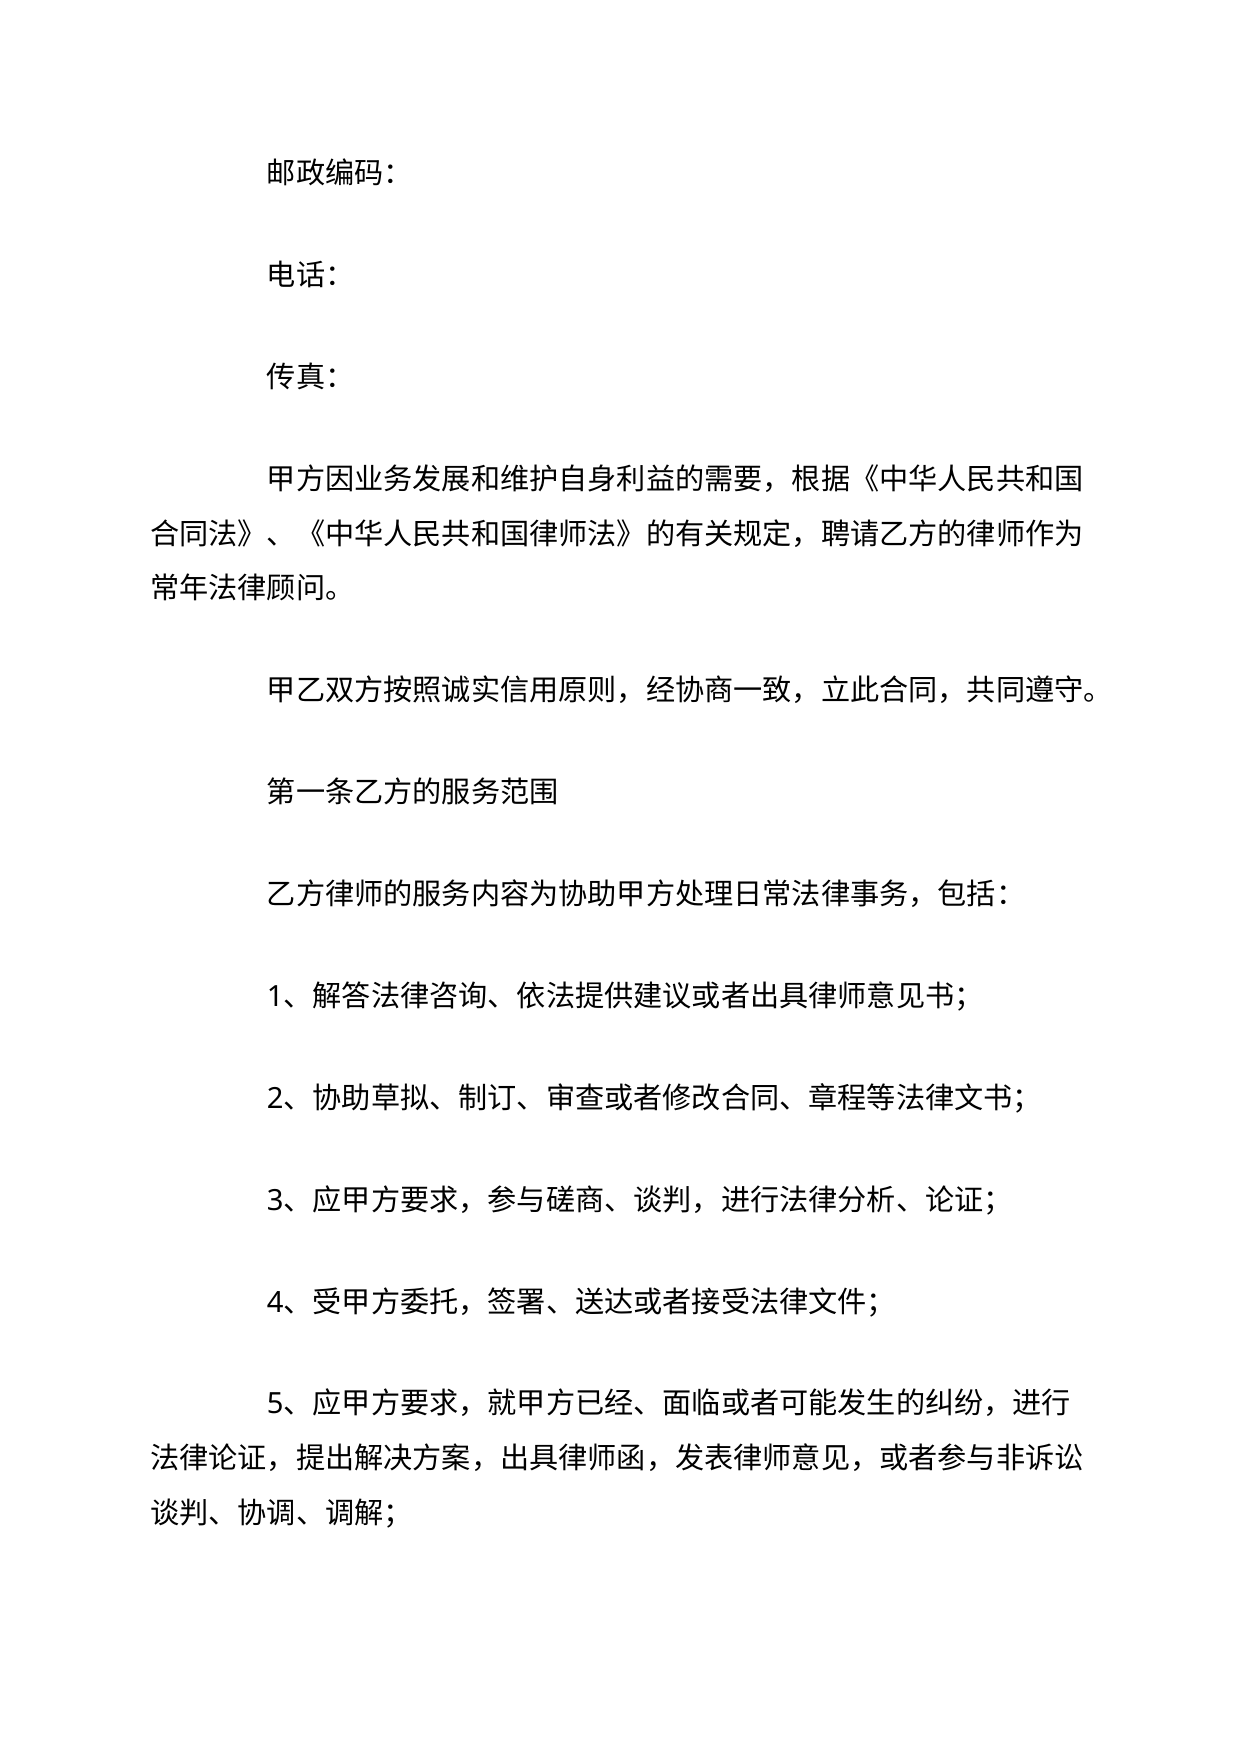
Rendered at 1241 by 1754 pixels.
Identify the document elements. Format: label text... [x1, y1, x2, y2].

text 5、应甲方要求，就甲方已经、面临或者可能发生的纠纷，进行法律论证，提出解决方案，出具律师函，发表律师意见，或者参与非诉讼谈判、协调、调解； [150, 1380, 1090, 1532]
text 电话： [150, 252, 1090, 294]
text 2、协助草拟、制订、审查或者修改合同、章程等法律文书； [150, 1074, 1090, 1117]
text 乙方律师的服务内容为协助甲方处理日常法律事务，包括： [150, 870, 1090, 913]
text 甲方因业务发展和维护自身利益的需要，根据《中华人民共和国合同法》、《中华人民共和国律师法》的有关规定，聘请乙方的律师作为常年法律顾问。 [150, 455, 1090, 607]
text 邮政编码： [150, 150, 1090, 192]
text 3、应甲方要求，参与磋商、谈判，进行法律分析、论证； [150, 1176, 1090, 1218]
text 第一条乙方的服务范围 [150, 769, 1090, 811]
text 1、解答法律咨询、依法提供建议或者出具律师意见书； [150, 972, 1090, 1014]
text 传真： [150, 353, 1090, 396]
text 甲乙双方按照诚实信用原则，经协商一致，立此合同，共同遵守。 [150, 667, 1090, 709]
text 4、受甲方委托，签署、送达或者接受法律文件； [150, 1278, 1090, 1321]
